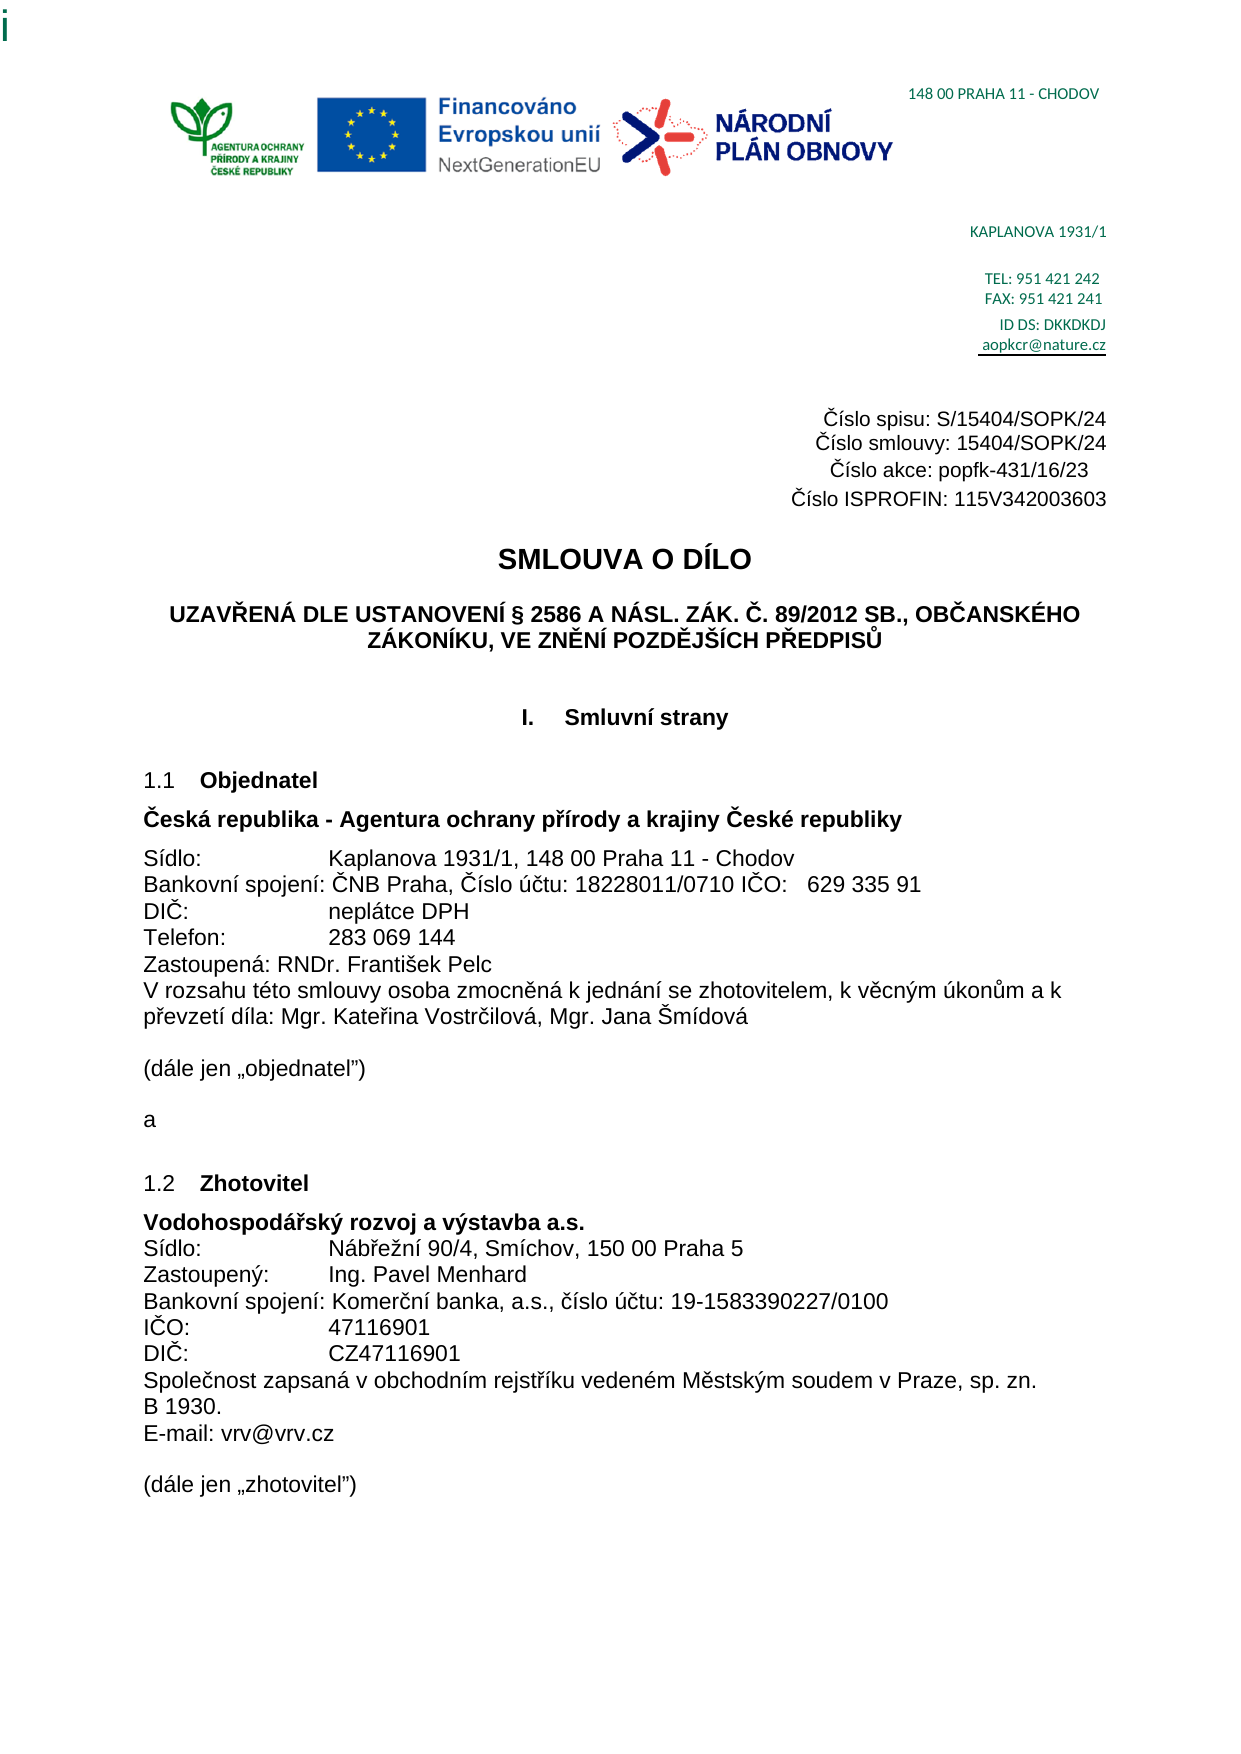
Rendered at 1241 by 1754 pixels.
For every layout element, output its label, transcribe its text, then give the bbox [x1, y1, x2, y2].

text B 1930. [143, 1393, 1107, 1419]
text Telefon: 283 069 144 [143, 924, 1107, 951]
text Zastoupený: Ing. Pavel Menhard [143, 1261, 1107, 1288]
text Číslo spisu: S/15404/SOPK/24 [143, 407, 1107, 431]
text DIČ: neplátce DPH [143, 898, 1107, 924]
text Číslo smlouvy: 15404/SOPK/24 [143, 431, 1107, 455]
text Číslo ISPROFIN: 115V342003603 [143, 455, 1107, 511]
text Bankovní spojení: ČNB Praha, Číslo účtu: 18228011/0710 IČO: 629 335 91 [143, 871, 1107, 898]
list Zhotovitel [143, 1170, 1107, 1196]
picture [161, 89, 895, 181]
text a [143, 1106, 1107, 1132]
text Vodohospodářský rozvoj a výstavba a.s. [143, 1209, 1107, 1235]
text UZAVŘENÁ DLE USTANOVENÍ § 2586 A NÁSL. ZÁK. Č. 89/2012 SB., OBČANSKÉHO ZÁKONÍKU, VE ZNĚNÍ POZDĚJŠÍCH PŘEDPISŮ [143, 601, 1107, 653]
text SMLOUVA O DÍLO [143, 542, 1107, 576]
text DIČ: CZ47116901 [143, 1340, 1107, 1367]
text Česká republika - Agentura ochrany přírody a krajiny České republiky [143, 806, 1107, 833]
text Společnost zapsaná v obchodním rejstříku vedeném Městským soudem v Praze, sp. zn. [143, 1367, 1107, 1393]
text E-mail: vrv@vrv.cz [143, 1419, 1107, 1446]
text (dále jen „zhotovitel”) [143, 1471, 1107, 1497]
list Smluvní strany [143, 703, 1107, 730]
text IČO: 47116901 [143, 1314, 1107, 1340]
text Sídlo: Nábřežní 90/4, Smíchov, 150 00 Praha 5 [143, 1235, 1107, 1261]
text Bankovní spojení: Komerční banka, a.s., číslo účtu: 19-1583390227/0100 [143, 1288, 1107, 1314]
text Sídlo: Kaplanova 1931/1, 148 00 Praha 11 - Chodov [143, 845, 1107, 871]
text Zastoupená: RNDr. František Pelc [143, 951, 1107, 977]
list Objednatel [143, 767, 1107, 794]
text V rozsahu této smlouvy osoba zmocněná k jednání se zhotovitelem, k věcným úkonům a k převzetí díla: Mgr. Kateřina Vostrčilová, Mgr. Jana Šmídová [143, 977, 1107, 1029]
text (dále jen „objednatel”) [143, 1054, 1107, 1081]
